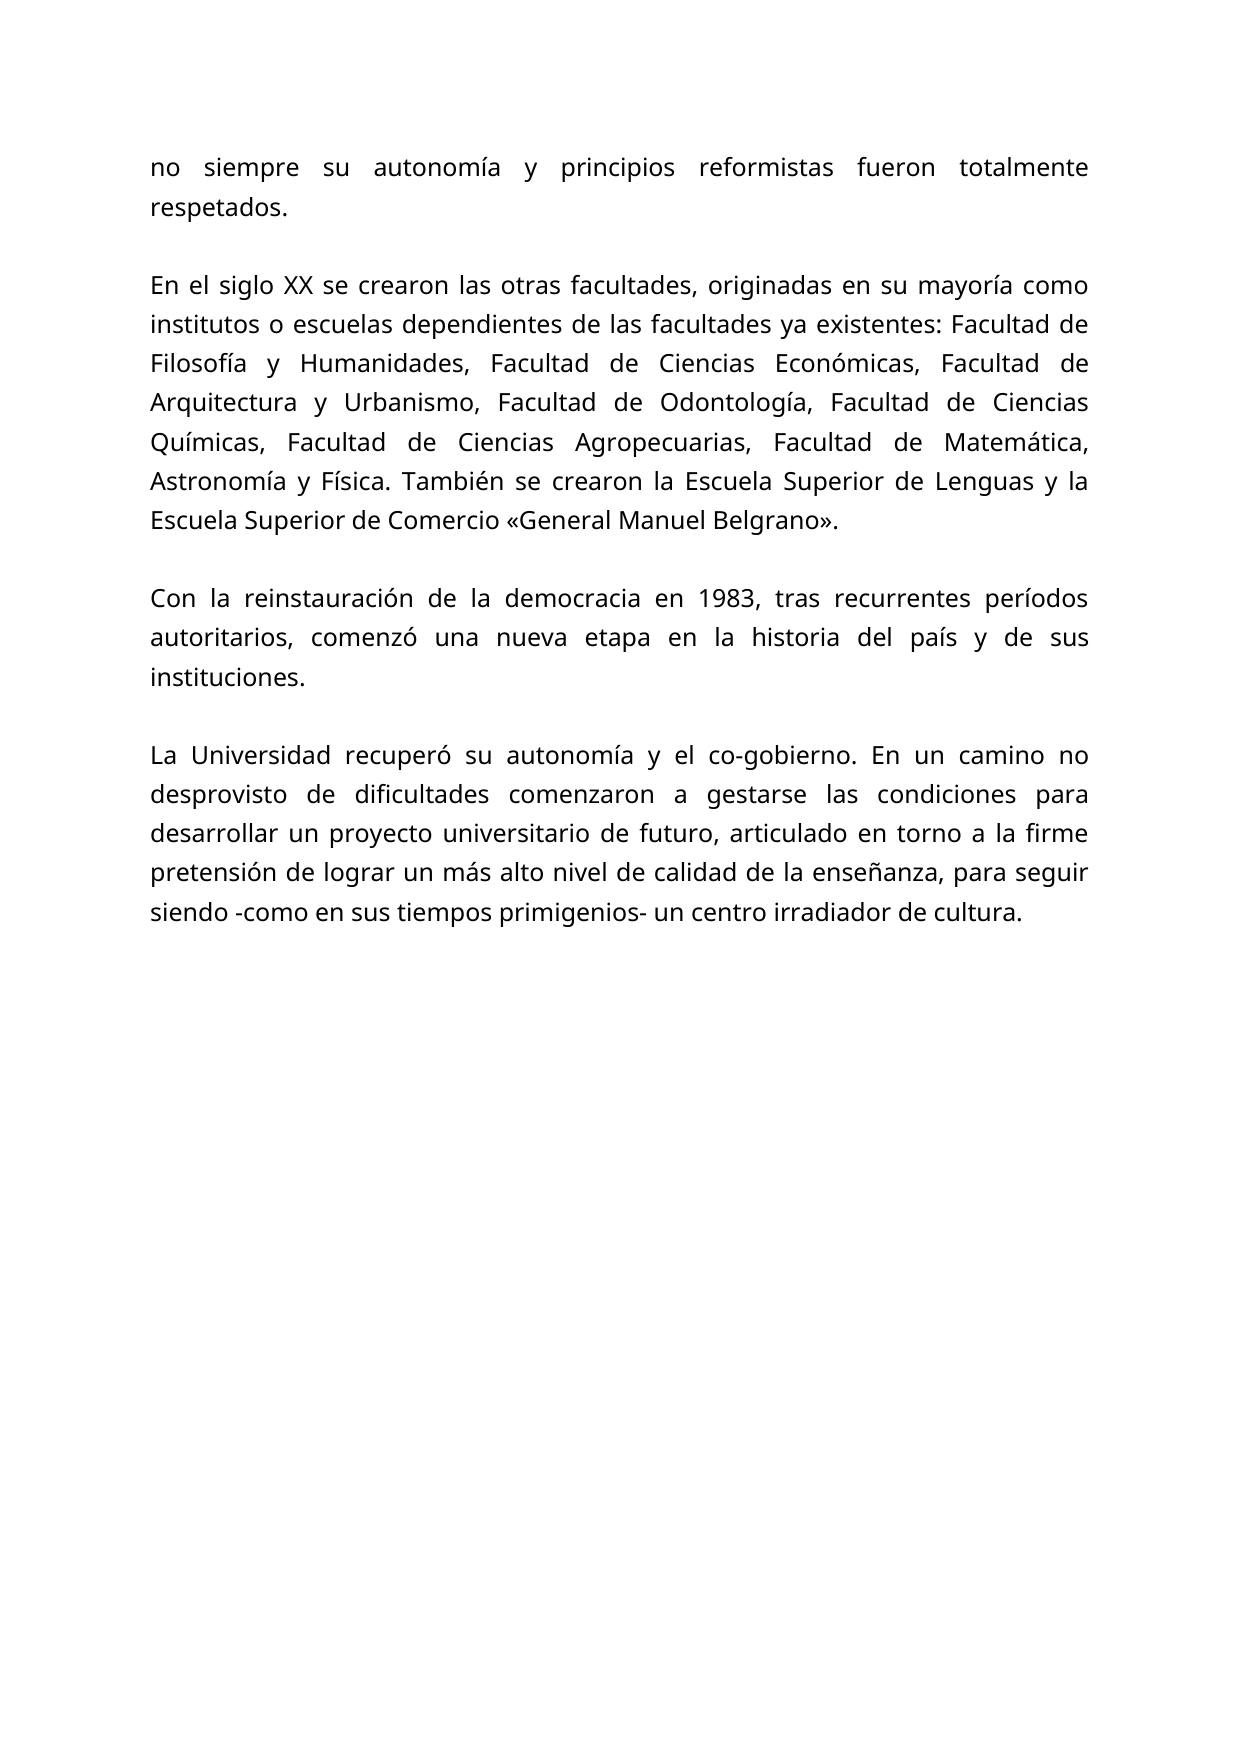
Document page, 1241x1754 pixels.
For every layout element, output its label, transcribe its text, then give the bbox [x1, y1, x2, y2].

text La Universidad recuperó su autonomía y el co-gobierno. En un camino no desprovisto de dificultades comenzaron a gestarse las condiciones para desarrollar un proyecto universitario de futuro, articulado en torno a la firme pretensión de lograr un más alto nivel de calidad de la enseñanza, para seguir siendo -como en sus tiempos primigenios- un centro irradiador de cultura. [150, 737, 1090, 928]
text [150, 150, 1090, 223]
text En el siglo XX se crearon las otras facultades, originadas en su mayoría como institutos o escuelas dependientes de las facultades ya existentes: Facultad de Filosofía y Humanidades, Facultad de Ciencias Económicas, Facultad de Arquitectura y Urbanismo, Facultad de Odontología, Facultad de Ciencias Químicas, Facultad de Ciencias Agropecuarias, Facultad de Matemática, Astronomía y Física. También se crearon la Escuela Superior de Lenguas y la Escuela Superior de Comercio «General Manuel Belgrano». [150, 267, 1090, 537]
text Con la reinstauración de la democracia en 1983, tras recurrentes períodos autoritarios, comenzó una nueva etapa en la historia del país y de sus instituciones. [150, 581, 1090, 693]
